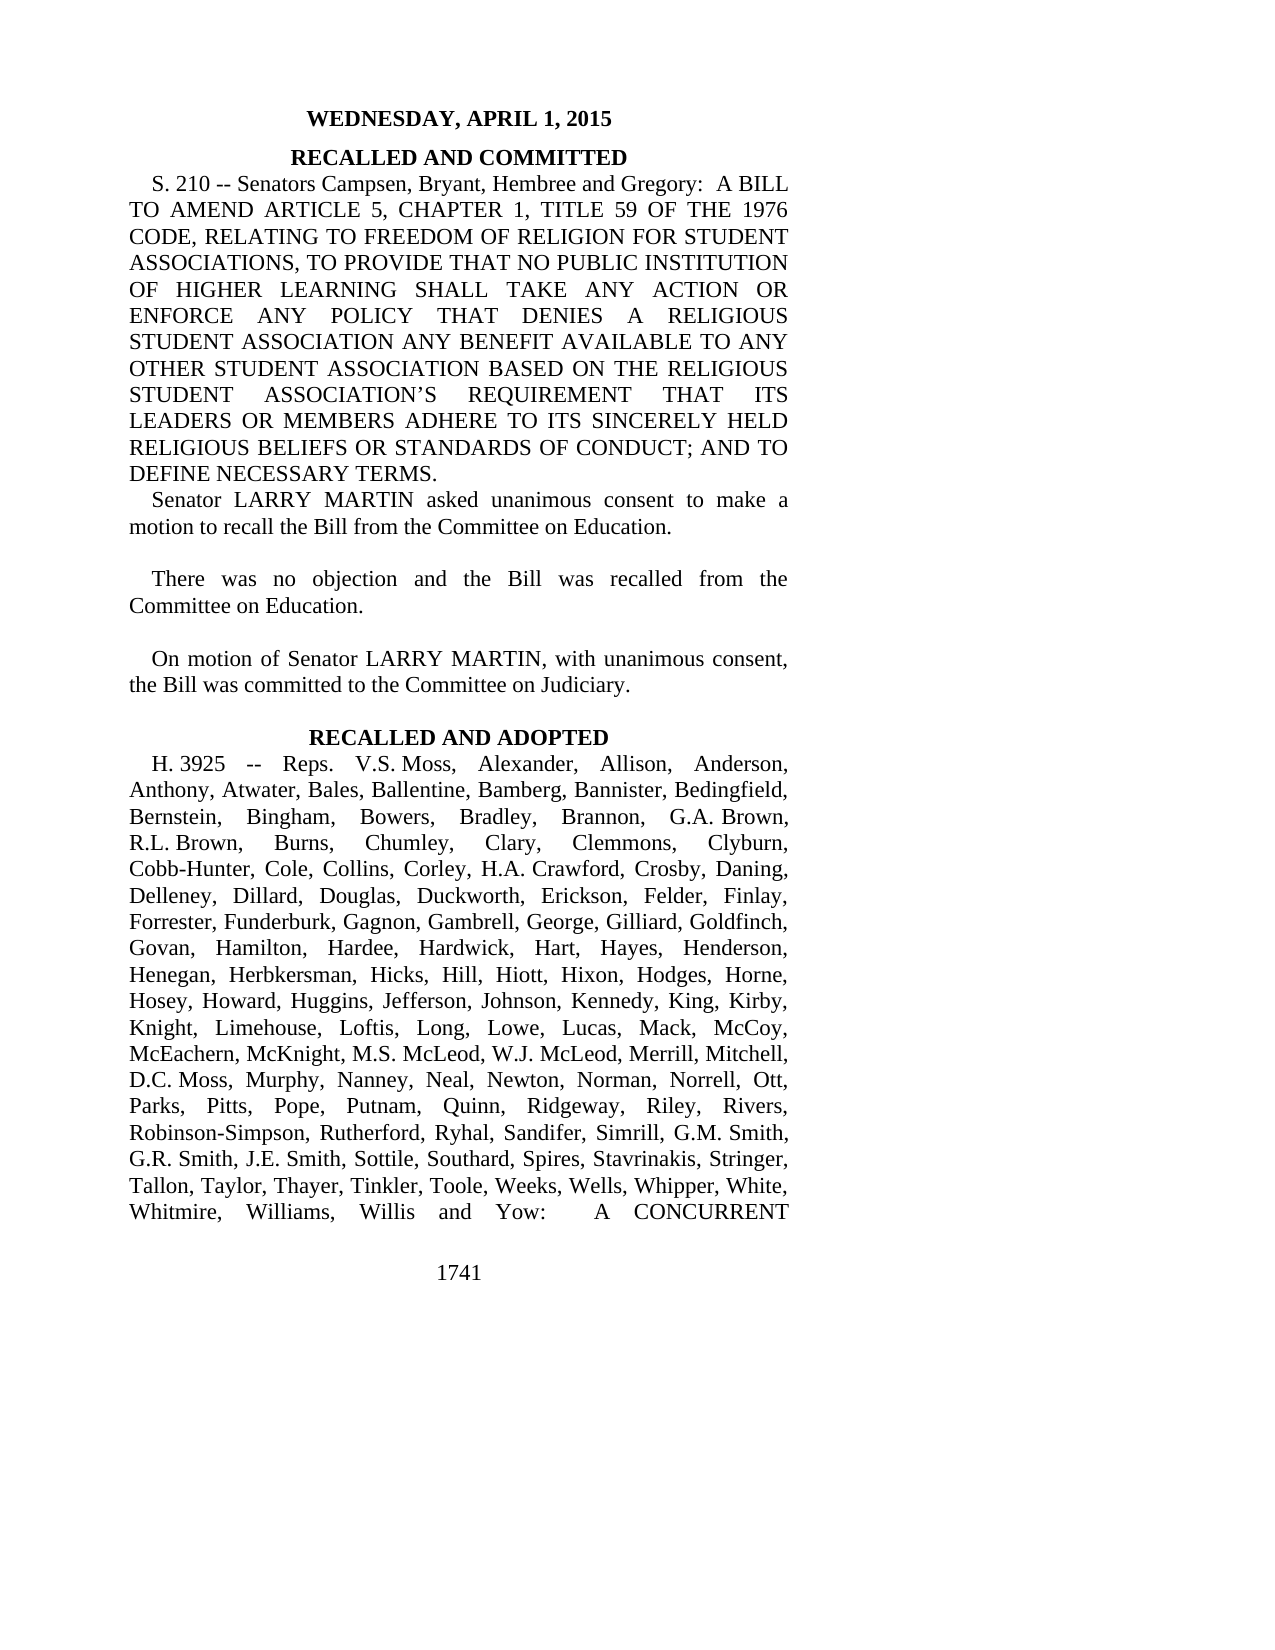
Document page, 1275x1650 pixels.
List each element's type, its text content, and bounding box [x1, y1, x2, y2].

text There was no objection and the Bill was recalled from the Committee on Education. [129, 566, 789, 618]
text On motion of Senator LARRY MARTIN, with unanimous consent, the Bill was committed to the Committee on Judiciary. [129, 644, 789, 697]
text RECALLED AND ADOPTED [129, 724, 789, 750]
text S. 210 -- Senators Campsen, Bryant, Hembree and Gregory: A BILL TO AMEND ARTICLE 5, CHAPTER 1, TITLE 59 OF THE 1976 CODE, RELATING TO FREEDOM OF RELIGION FOR STUDENT ASSOCIATIONS, TO PROVIDE THAT NO PUBLIC INSTITUTION OF HIGHER LEARNING SHALL TAKE ANY ACTION OR ENFORCE ANY POLICY THAT DENIES A RELIGIOUS STUDENT ASSOCIATION ANY BENEFIT AVAILABLE TO ANY OTHER STUDENT ASSOCIATION BASED ON THE RELIGIOUS STUDENT ASSOCIATION’S REQUIREMENT THAT ITS LEADERS OR MEMBERS ADHERE TO ITS SINCERELY HELD RELIGIOUS BELIEFS OR STANDARDS OF CONDUCT; AND TO DEFINE NECESSARY TERMS. [129, 170, 789, 486]
text RECALLED AND COMMITTED [129, 144, 789, 170]
text Senator LARRY MARTIN asked unanimous consent to make a motion to recall the Bill from the Committee on Education. [129, 486, 789, 539]
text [129, 750, 789, 1224]
